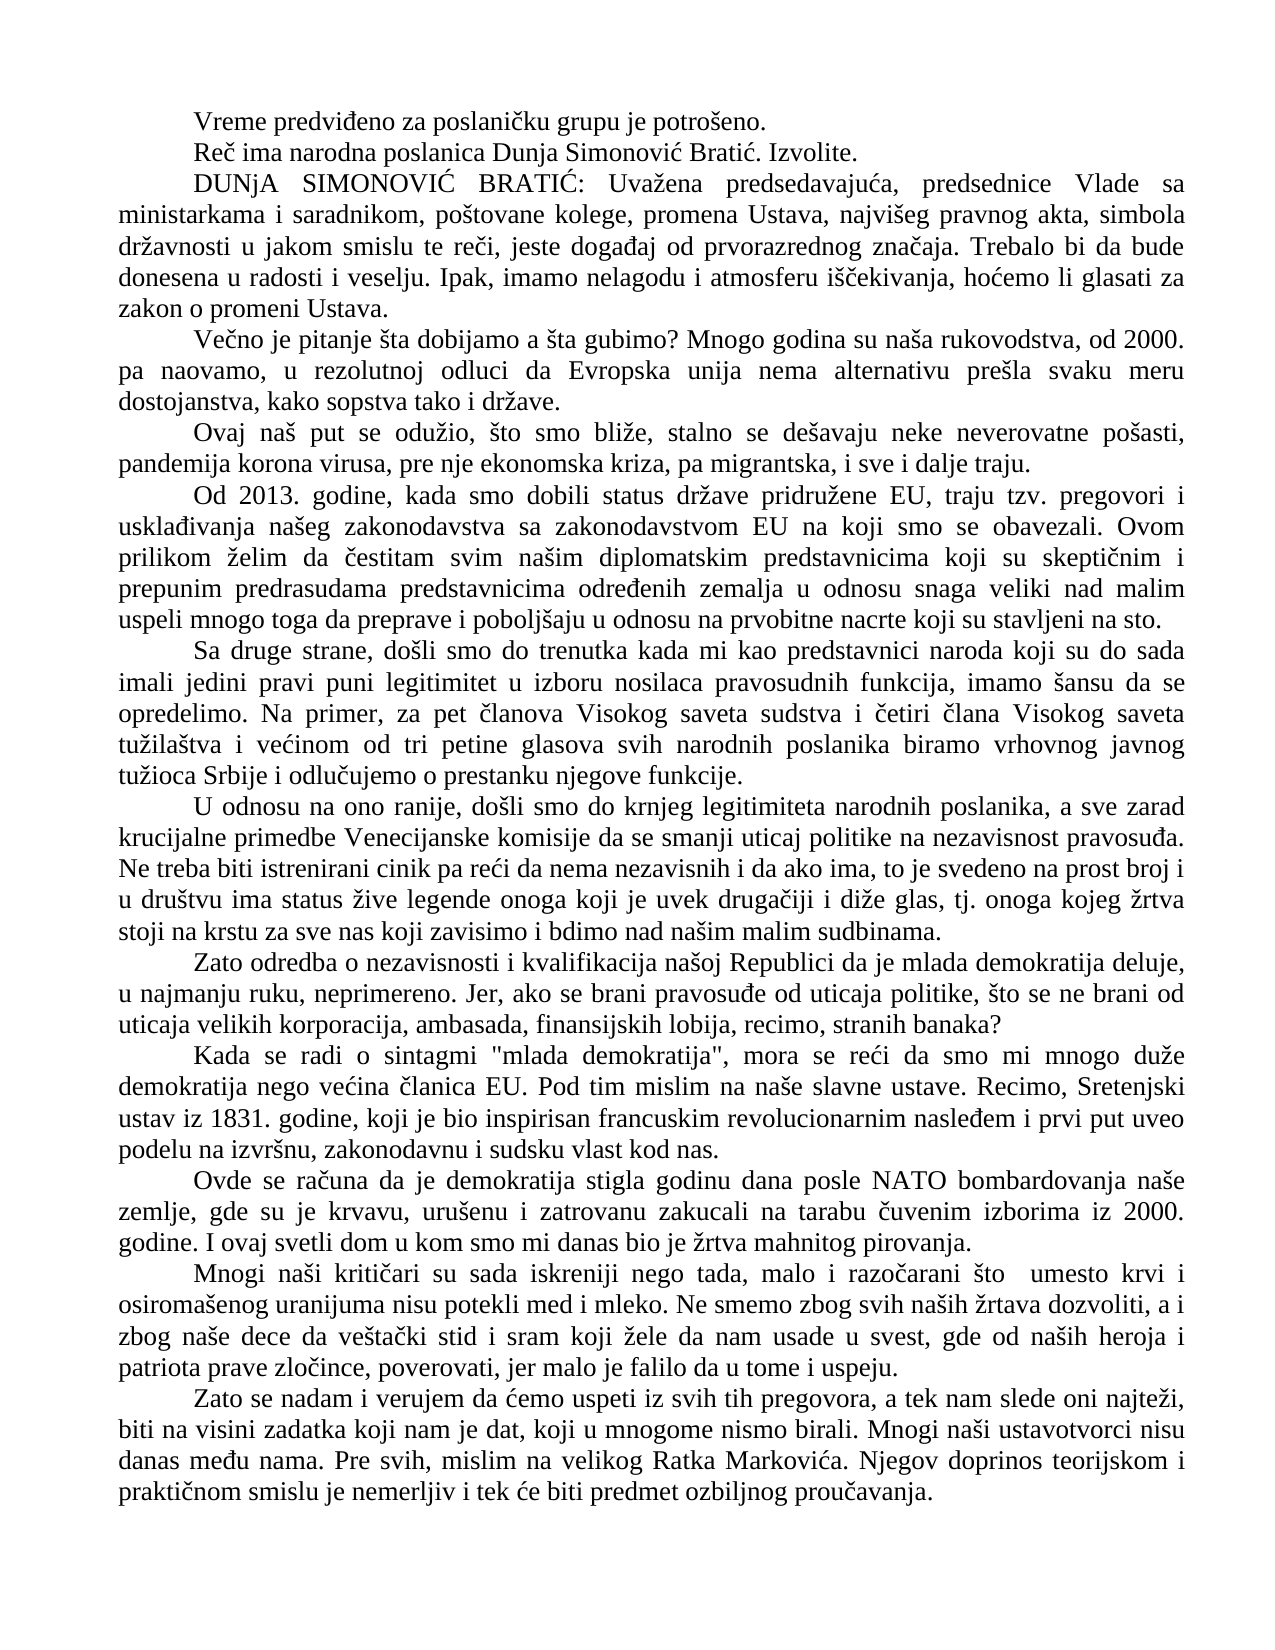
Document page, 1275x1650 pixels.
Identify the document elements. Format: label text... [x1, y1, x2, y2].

text Od 2013. godine, kada smo dobili status države pridružene EU, traju tzv. pregovori i usklađivanja našeg zakonodavstva sa zakonodavstvom EU na koji smo se obavezali. Ovom prilikom želim da čestitam svim našim diplomatskim predstavnicima koji su skeptičnim i prepunim predrasudama predstavnicima određenih zemalja u odnosu snaga veliki nad malim uspeli mnogo toga da preprave i poboljšaju u odnosu na prvobitne nacrte koji su stavljeni na sto. [118, 479, 1186, 634]
text Ovaj naš put se odužio, što smo bliže, stalno se dešavaju neke neverovatne pošasti, pandemija korona virusa, pre nje ekonomska kriza, pa migrantska, i sve i dalje traju. [118, 416, 1186, 479]
text Sa druge strane, došli smo do trenutka kada mi kao predstavnici naroda koji su do sada imali jedini pravi puni legitimitet u izboru nosilaca pravosudnih funkcija, imamo šansu da se opredelimo. Na primer, za pet članova Visokog saveta sudstva i četiri člana Visokog saveta tužilaštva i većinom od tri petine glasova svih narodnih poslanika biramo vrhovnog javnog tužioca Srbije i odlučujemo o prestanku njegove funkcije. [118, 634, 1186, 790]
text Mnogi naši kritičari su sada iskreniji nego tada, malo i razočarani što umesto krvi i osiromašenog uranijuma nisu potekli med i mleko. Ne smemo zbog svih naših žrtava dozvoliti, a i zbog naše dece da veštački stid i sram koji žele da nam usade u svest, gde od naših heroja i patriota prave zločince, poverovati, jer malo je falilo da u tome i uspeju. [118, 1257, 1186, 1382]
text Reč ima narodna poslanica Dunja Simonović Bratić. Izvolite. [118, 136, 1186, 167]
text Ovde se računa da je demokratija stigla godinu dana posle NATO bombardovanja naše zemlje, gde su je krvavu, urušenu i zatrovanu zakucali na tarabu čuvenim izborima iz 2000. godine. I ovaj svetli dom u kom smo mi danas bio je žrtva mahnitog pirovanja. [118, 1164, 1186, 1257]
text DUNjA SIMONOVIĆ BRATIĆ: Uvažena predsedavajuća, predsednice Vlade sa ministarkama i saradnikom, poštovane kolege, promena Ustava, najvišeg pravnog akta, simbola državnosti u jakom smislu te reči, jeste događaj od prvorazrednog značaja. Trebalo bi da bude donesena u radosti i veselju. Ipak, imamo nelagodu i atmosferu iščekivanja, hoćemo li glasati za zakon o promeni Ustava. [118, 167, 1186, 323]
text Kada se radi o sintagmi "mlada demokratija", mora se reći da smo mi mnogo duže demokratija nego većina članica EU. Pod tim mislim na naše slavne ustave. Recimo, Sretenjski ustav iz 1831. godine, koji je bio inspirisan francuskim revolucionarnim nasleđem i prvi put uveo podelu na izvršnu, zakonodavnu i sudsku vlast kod nas. [118, 1039, 1186, 1164]
text Zato se nadam i verujem da ćemo uspeti iz svih tih pregovora, a tek nam slede oni najteži, biti na visini zadatka koji nam je dat, koji u mnogome nismo birali. Mnogi naši ustavotvorci nisu danas među nama. Pre svih, mislim na velikog Ratka Markovića. Njegov doprinos teorijskom i praktičnom smislu je nemerljiv i tek će biti predmet ozbiljnog proučavanja. [118, 1382, 1186, 1507]
text U odnosu na ono ranije, došli smo do krnjeg legitimiteta narodnih poslanika, a sve zarad krucijalne primedbe Venecijanske komisije da se smanji uticaj politike na nezavisnost pravosuđa. Ne treba biti istrenirani cinik pa reći da nema nezavisnih i da ako ima, to je svedeno na prost broj i u društvu ima status žive legende onoga koji je uvek drugačiji i diže glas, tj. onoga kojeg žrtva stoji na krstu za sve nas koji zavisimo i bdimo nad našim malim sudbinama. [118, 790, 1186, 946]
text Zato odredba o nezavisnosti i kvalifikacija našoj Republici da je mlada demokratija deluje, u najmanju ruku, neprimereno. Jer, ako se brani pravosuđe od uticaja politike, što se ne brani od uticaja velikih korporacija, ambasada, finansijskih lobija, recimo, stranih banaka? [118, 946, 1186, 1039]
text Večno je pitanje šta dobijamo a šta gubimo? Mnogo godina su naša rukovodstva, od 2000. pa naovamo, u rezolutnoj odluci da Evropska unija nema alternativu prešla svaku meru dostojanstva, kako sopstva tako i države. [118, 323, 1186, 416]
text Vreme predviđeno za poslaničku grupu je potrošeno. [118, 105, 1186, 136]
